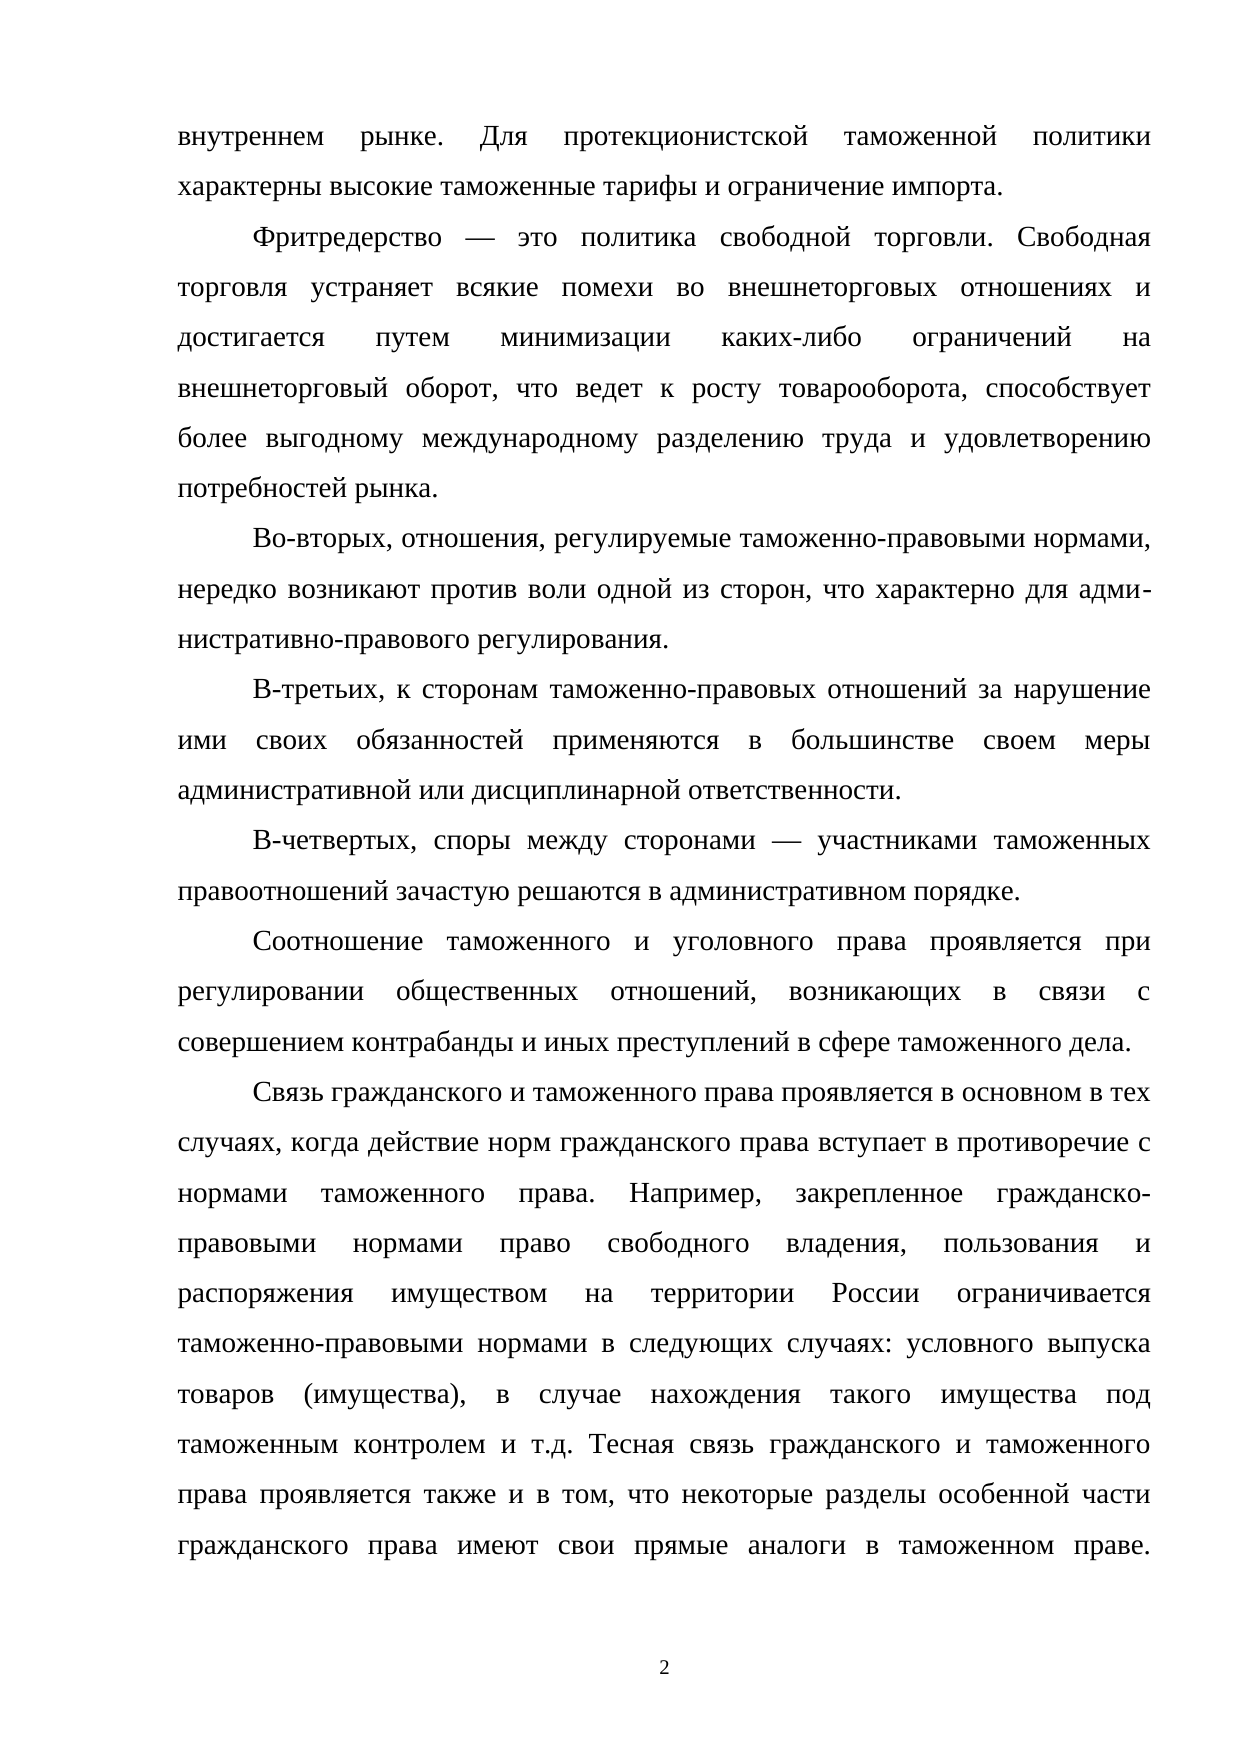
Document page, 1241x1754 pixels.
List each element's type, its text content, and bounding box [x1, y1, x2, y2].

text В-третьих, к сторонам таможенно-правовых отношений за нарушение ими своих обязанностей применяются в большинстве своем меры административной или дисциплинарной ответственности. [177, 672, 1152, 806]
text В-четвертых, споры между сторонами — участниками таможенных правоотношений зачастую решаются в административном порядке. [177, 822, 1152, 906]
text Фритредерство — это политика свободной торговли. Свободная торговля устраняет всякие помехи во внешнеторговых отношениях и достигается путем минимизации каких-либо ограничений на внешнеторговый оборот, что ведет к росту товарооборота, способствует более выгодному международному разделению труда и удовлетворению потребностей рынка. [177, 219, 1152, 504]
text Во-вторых, отношения, регулируемые таможенно-правовыми нормами, нередко возникают против воли одной из сторон, что характерно для административно-правового регулирования. [177, 521, 1152, 655]
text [177, 1074, 1152, 1560]
text Соотношение таможенного и уголовного права проявляется при регулировании общественных отношений, возникающих в связи с совершением контрабанды и иных преступлений в сфере таможенного дела. [177, 923, 1152, 1057]
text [177, 118, 1152, 202]
